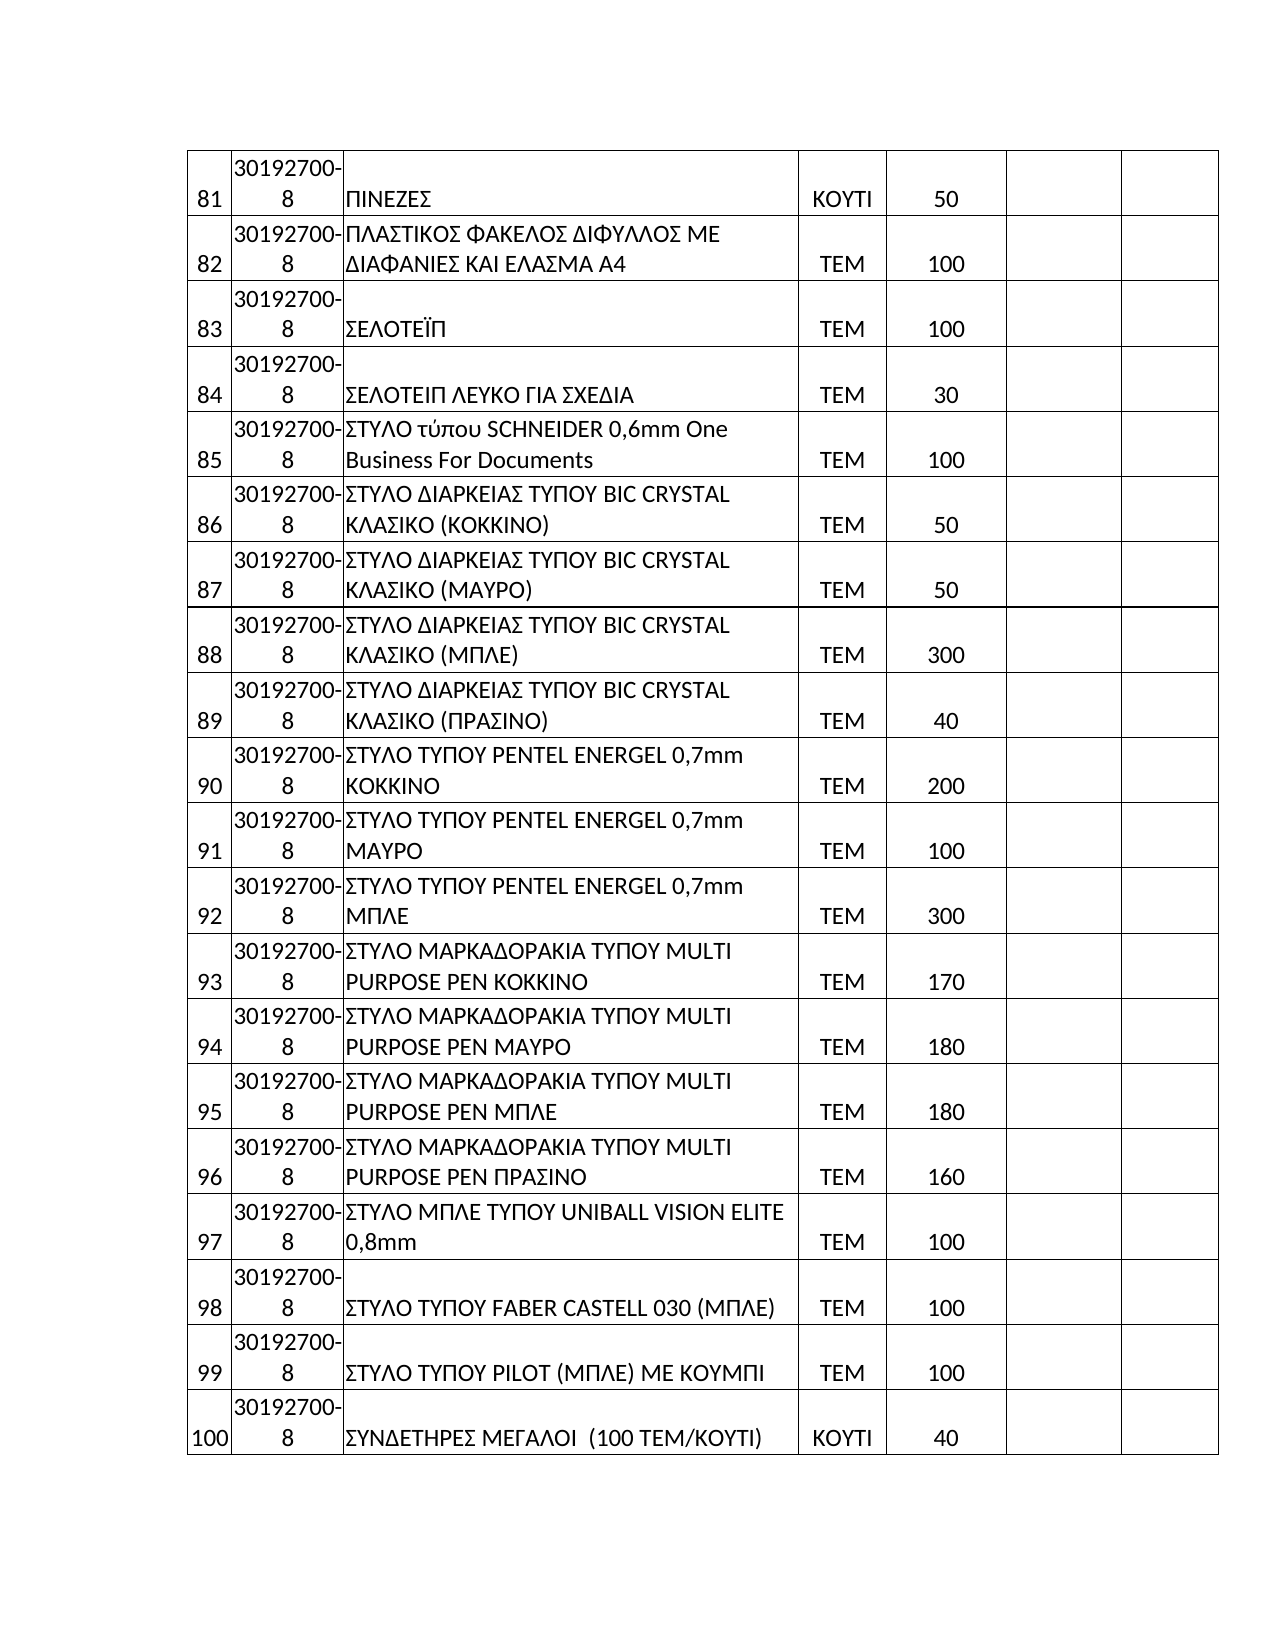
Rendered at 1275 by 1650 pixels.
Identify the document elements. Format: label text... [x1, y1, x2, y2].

table_cell ΣΤΥΛΟ ΜΠΛΕ ΤΥΠΟΥ UNIBALL VISION ELITE 0,8mm [344, 1194, 798, 1258]
table_cell 180 [887, 999, 1006, 1063]
table_cell ΤΕΜ [799, 934, 886, 998]
table_cell 30192700-8 [232, 542, 343, 606]
table_cell 50 [887, 151, 1006, 215]
table_cell ΣΥΝΔΕΤΗΡΕΣ ΜΕΓΑΛΟΙ (100 TEM/KOYTI) [344, 1390, 798, 1454]
table_cell 30192700-8 [232, 1325, 343, 1389]
table_cell 40 [887, 1390, 1006, 1454]
table_cell 30192700-8 [232, 1260, 343, 1324]
table_cell ΣΤΥΛΟ ΜΑΡΚΑΔΟΡΑΚΙΑ ΤΥΠΟΥ MULTI PURPOSE PEN ΚΟΚΚΙΝΟ [344, 934, 798, 998]
table_cell 100 [887, 281, 1006, 346]
table_cell ΣΕΛΟΤΕΪΠ [344, 281, 798, 346]
table_cell 100 [188, 1390, 231, 1454]
table_cell 50 [887, 477, 1006, 541]
table_cell ΣΤΥΛΟ ΔΙΑΡΚΕΙΑΣ ΤΥΠΟΥ BIC CRYSTAL ΚΛΑΣΙΚΟ (ΜΑΥΡΟ) [344, 542, 798, 606]
table_cell 85 [188, 412, 231, 476]
table_cell [1122, 803, 1218, 867]
table_cell [1122, 281, 1218, 346]
table_cell [1007, 999, 1121, 1063]
table_cell [1007, 673, 1121, 737]
table_cell ΤΕΜ [799, 1194, 886, 1258]
table_cell [1122, 1064, 1218, 1128]
table_cell ΣΤΥΛΟ τύπου SCHNEIDER 0,6mm One Business For Documents [344, 412, 798, 476]
table_cell [1122, 1325, 1218, 1389]
table_cell 30192700-8 [232, 412, 343, 476]
table_cell 30192700-8 [232, 803, 343, 867]
table_cell 30192700-8 [232, 216, 343, 280]
table_cell [1007, 412, 1121, 476]
table_cell 95 [188, 1064, 231, 1128]
table_cell 97 [188, 1194, 231, 1258]
table_cell 30192700-8 [232, 151, 343, 215]
table_cell ΣΕΛΟΤΕΙΠ ΛΕΥΚΟ ΓΙΑ ΣΧΕΔΙΑ [344, 347, 798, 411]
table_cell [1007, 934, 1121, 998]
table_cell 30192700-8 [232, 477, 343, 541]
table_cell 160 [887, 1129, 1006, 1193]
table_cell [1007, 542, 1121, 606]
table_cell 87 [188, 542, 231, 606]
table_cell 30192700-8 [232, 934, 343, 998]
table_cell [1122, 412, 1218, 476]
table_cell ΚΟΥΤΙ [799, 151, 886, 215]
table_cell 30192700-8 [232, 347, 343, 411]
table_cell 90 [188, 738, 231, 802]
table_cell [1007, 1260, 1121, 1324]
table_cell [1007, 1194, 1121, 1258]
table_cell ΤΕΜ [799, 673, 886, 737]
table_cell [1122, 477, 1218, 541]
table_cell 30192700-8 [232, 281, 343, 346]
table_cell ΤΕΜ [799, 542, 886, 606]
table_cell 30192700-8 [232, 1064, 343, 1128]
table_cell ΣΤΥΛΟ ΜΑΡΚΑΔΟΡΑΚΙΑ ΤΥΠΟΥ MULTI PURPOSE PEN ΜΠΛΕ [344, 1064, 798, 1128]
table_cell ΤΕΜ [799, 803, 886, 867]
table_cell 30192700-8 [232, 999, 343, 1063]
table_cell ΤΕΜ [799, 868, 886, 932]
table_cell ΣΤΥΛΟ ΔΙΑΡΚΕΙΑΣ ΤΥΠΟΥ BIC CRYSTAL ΚΛΑΣΙΚΟ (ΜΠΛΕ) [344, 608, 798, 672]
table_cell 88 [188, 608, 231, 672]
table_cell 91 [188, 803, 231, 867]
table_cell 170 [887, 934, 1006, 998]
table_cell ΤΕΜ [799, 412, 886, 476]
table_cell 30192700-8 [232, 1390, 343, 1454]
table_cell ΣΤΥΛΟ ΜΑΡΚΑΔΟΡΑΚΙΑ ΤΥΠΟΥ MULTI PURPOSE PEN ΜΑΥΡΟ [344, 999, 798, 1063]
table_cell 99 [188, 1325, 231, 1389]
table_cell [1122, 673, 1218, 737]
table_cell 83 [188, 281, 231, 346]
table_cell 30192700-8 [232, 673, 343, 737]
table_cell [1122, 1390, 1218, 1454]
table_cell [1007, 216, 1121, 280]
table_cell [1122, 151, 1218, 215]
table_cell ΣΤΥΛΟ ΔΙΑΡΚΕΙΑΣ ΤΥΠΟΥ BIC CRYSTAL ΚΛΑΣΙΚΟ (ΚΟΚΚΙΝΟ) [344, 477, 798, 541]
table_cell ΤΕΜ [799, 738, 886, 802]
table_cell [1007, 803, 1121, 867]
table_cell 92 [188, 868, 231, 932]
table_cell [1122, 216, 1218, 280]
table_cell 30192700-8 [232, 1194, 343, 1258]
table_cell 81 [188, 151, 231, 215]
table_cell ΣΤΥΛΟ ΤΥΠΟΥ PILOT (ΜΠΛΕ) ΜΕ ΚΟΥΜΠΙ [344, 1325, 798, 1389]
table_cell [1122, 934, 1218, 998]
table_cell 30192700-8 [232, 868, 343, 932]
table_cell 30192700-8 [232, 1129, 343, 1193]
table_cell 86 [188, 477, 231, 541]
table_cell 100 [887, 1260, 1006, 1324]
table_cell ΤΕΜ [799, 1325, 886, 1389]
table_cell 300 [887, 868, 1006, 932]
table_cell ΤΕΜ [799, 216, 886, 280]
table_cell [1007, 477, 1121, 541]
table_cell [1122, 1260, 1218, 1324]
table_cell ΣΤΥΛΟ ΔΙΑΡΚΕΙΑΣ ΤΥΠΟΥ BIC CRYSTAL ΚΛΑΣΙΚΟ (ΠΡΑΣΙΝΟ) [344, 673, 798, 737]
table_cell 93 [188, 934, 231, 998]
table_cell 30 [887, 347, 1006, 411]
table_cell [1007, 738, 1121, 802]
table_cell 100 [887, 216, 1006, 280]
table_cell [1122, 1194, 1218, 1258]
table_cell 200 [887, 738, 1006, 802]
table_cell ΤΕΜ [799, 608, 886, 672]
table_cell ΤΕΜ [799, 1064, 886, 1128]
table_cell ΤΕΜ [799, 1129, 886, 1193]
table_cell ΤΕΜ [799, 281, 886, 346]
table_cell 100 [887, 1194, 1006, 1258]
table_cell ΤΕΜ [799, 347, 886, 411]
table_cell [1122, 542, 1218, 606]
table_cell 100 [887, 1325, 1006, 1389]
table_cell ΚΟΥΤΙ [799, 1390, 886, 1454]
table_cell 84 [188, 347, 231, 411]
table_cell ΣΤΥΛΟ ΜΑΡΚΑΔΟΡΑΚΙΑ ΤΥΠΟΥ MULTI PURPOSE PEN ΠΡΑΣΙΝΟ [344, 1129, 798, 1193]
table_cell 50 [887, 542, 1006, 606]
table_cell 96 [188, 1129, 231, 1193]
table_cell 94 [188, 999, 231, 1063]
table_cell 100 [887, 803, 1006, 867]
table_cell ΣΤΥΛΟ ΤΥΠΟΥ FABER CASTELL 030 (ΜΠΛΕ) [344, 1260, 798, 1324]
table_cell 30192700-8 [232, 608, 343, 672]
table_cell [1007, 281, 1121, 346]
table_cell [1122, 738, 1218, 802]
table_cell [1122, 347, 1218, 411]
table_cell 180 [887, 1064, 1006, 1128]
table_cell [1122, 999, 1218, 1063]
table_cell [1122, 868, 1218, 932]
table_cell ΣΤΥΛΟ ΤΎΠΟΥ PENTEL ENERGEL 0,7mm ΜΑΥΡΟ [344, 803, 798, 867]
table_cell [1122, 608, 1218, 672]
table_cell ΤΕΜ [799, 477, 886, 541]
table_cell 30192700-8 [232, 738, 343, 802]
table_cell [1007, 1064, 1121, 1128]
table_cell [1007, 1390, 1121, 1454]
table_cell ΠΙΝΕΖΕΣ [344, 151, 798, 215]
table_cell 89 [188, 673, 231, 737]
table_cell ΤΕΜ [799, 999, 886, 1063]
table_cell [1007, 151, 1121, 215]
table_cell [1007, 868, 1121, 932]
table_cell 40 [887, 673, 1006, 737]
table_cell [1007, 1129, 1121, 1193]
table_cell [1007, 1325, 1121, 1389]
table_cell ΣΤΥΛΟ ΤΎΠΟΥ PENTEL ENERGEL 0,7mm ΜΠΛΕ [344, 868, 798, 932]
table_cell [1007, 347, 1121, 411]
table_cell 300 [887, 608, 1006, 672]
table_cell ΣΤΥΛΟ ΤΎΠΟΥ PENTEL ENERGEL 0,7mm ΚΟΚΚΙΝΟ [344, 738, 798, 802]
table_cell 98 [188, 1260, 231, 1324]
table_cell ΤΕΜ [799, 1260, 886, 1324]
table_cell 82 [188, 216, 231, 280]
table_cell ΠΛΑΣΤΙΚΟΣ ΦΑΚΕΛΟΣ ΔΙΦΥΛΛΟΣ ΜΕ ΔΙΑΦΑΝΙΕΣ ΚΑΙ ΕΛΑΣΜΑ Α4 [344, 216, 798, 280]
table_cell [1007, 608, 1121, 672]
table_cell 100 [887, 412, 1006, 476]
table_cell [1122, 1129, 1218, 1193]
